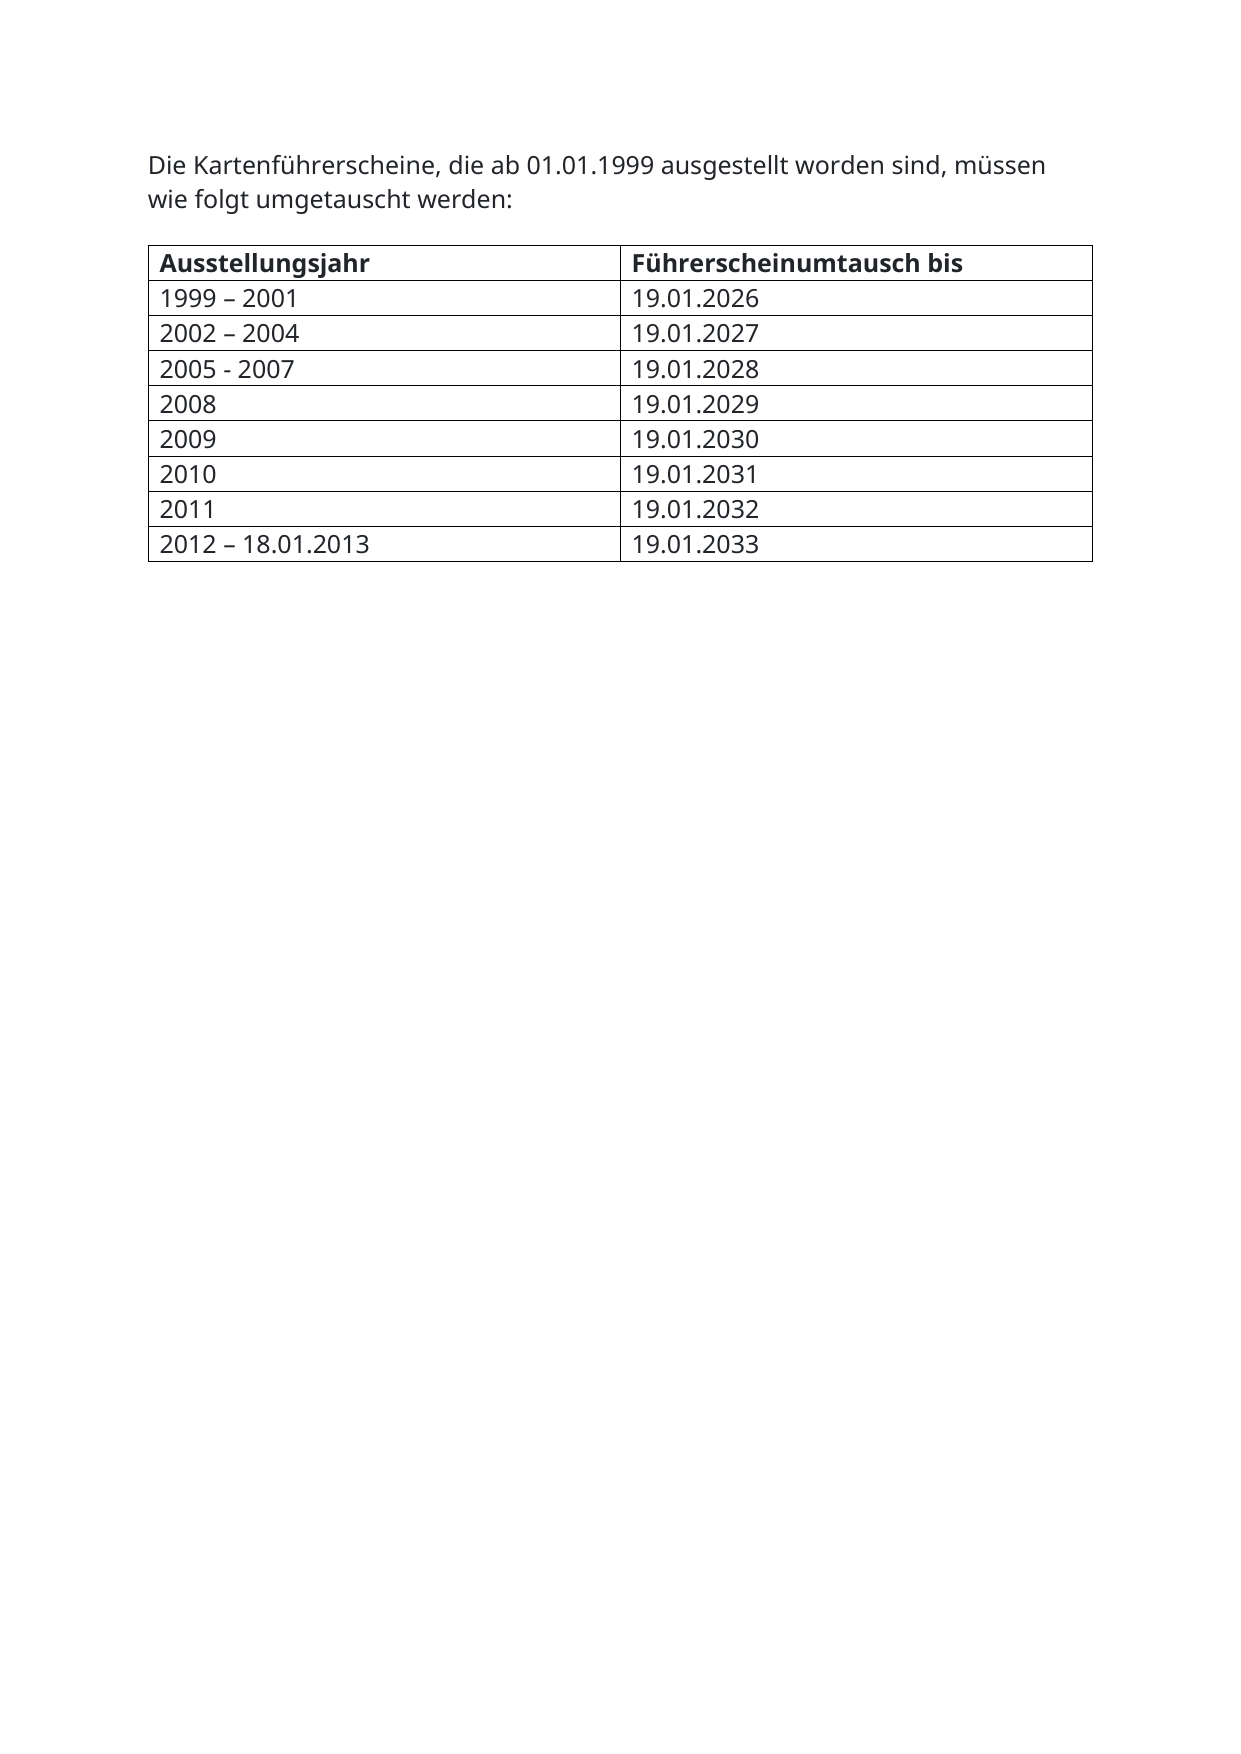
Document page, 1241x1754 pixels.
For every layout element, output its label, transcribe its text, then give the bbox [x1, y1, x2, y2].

table_cell 19.01.2026 [621, 281, 1092, 315]
table_cell 2012 – 18.01.2013 [149, 527, 620, 561]
table_cell 19.01.2032 [621, 492, 1092, 526]
table_cell 2010 [149, 457, 620, 491]
table_cell 19.01.2033 [621, 527, 1092, 561]
table_cell 2005 - 2007 [149, 351, 620, 385]
table_cell 2011 [149, 492, 620, 526]
table_cell 19.01.2028 [621, 351, 1092, 385]
table_cell 1999 – 2001 [149, 281, 620, 315]
table_cell 2008 [149, 386, 620, 420]
table_cell 2002 – 2004 [149, 316, 620, 350]
table_header Ausstellungsjahr [149, 246, 620, 280]
table_cell 19.01.2030 [621, 421, 1092, 456]
table_cell 19.01.2031 [621, 457, 1092, 491]
table_cell 19.01.2027 [621, 316, 1092, 350]
text Die Kartenführerscheine, die ab 01.01.1999 ausgestellt worden sind, müssen wie folgt umgetauscht werden: [148, 148, 1093, 216]
table_cell 19.01.2029 [621, 386, 1092, 420]
table_header Führerscheinumtausch bis [621, 246, 1092, 280]
table_cell 2009 [149, 421, 620, 456]
